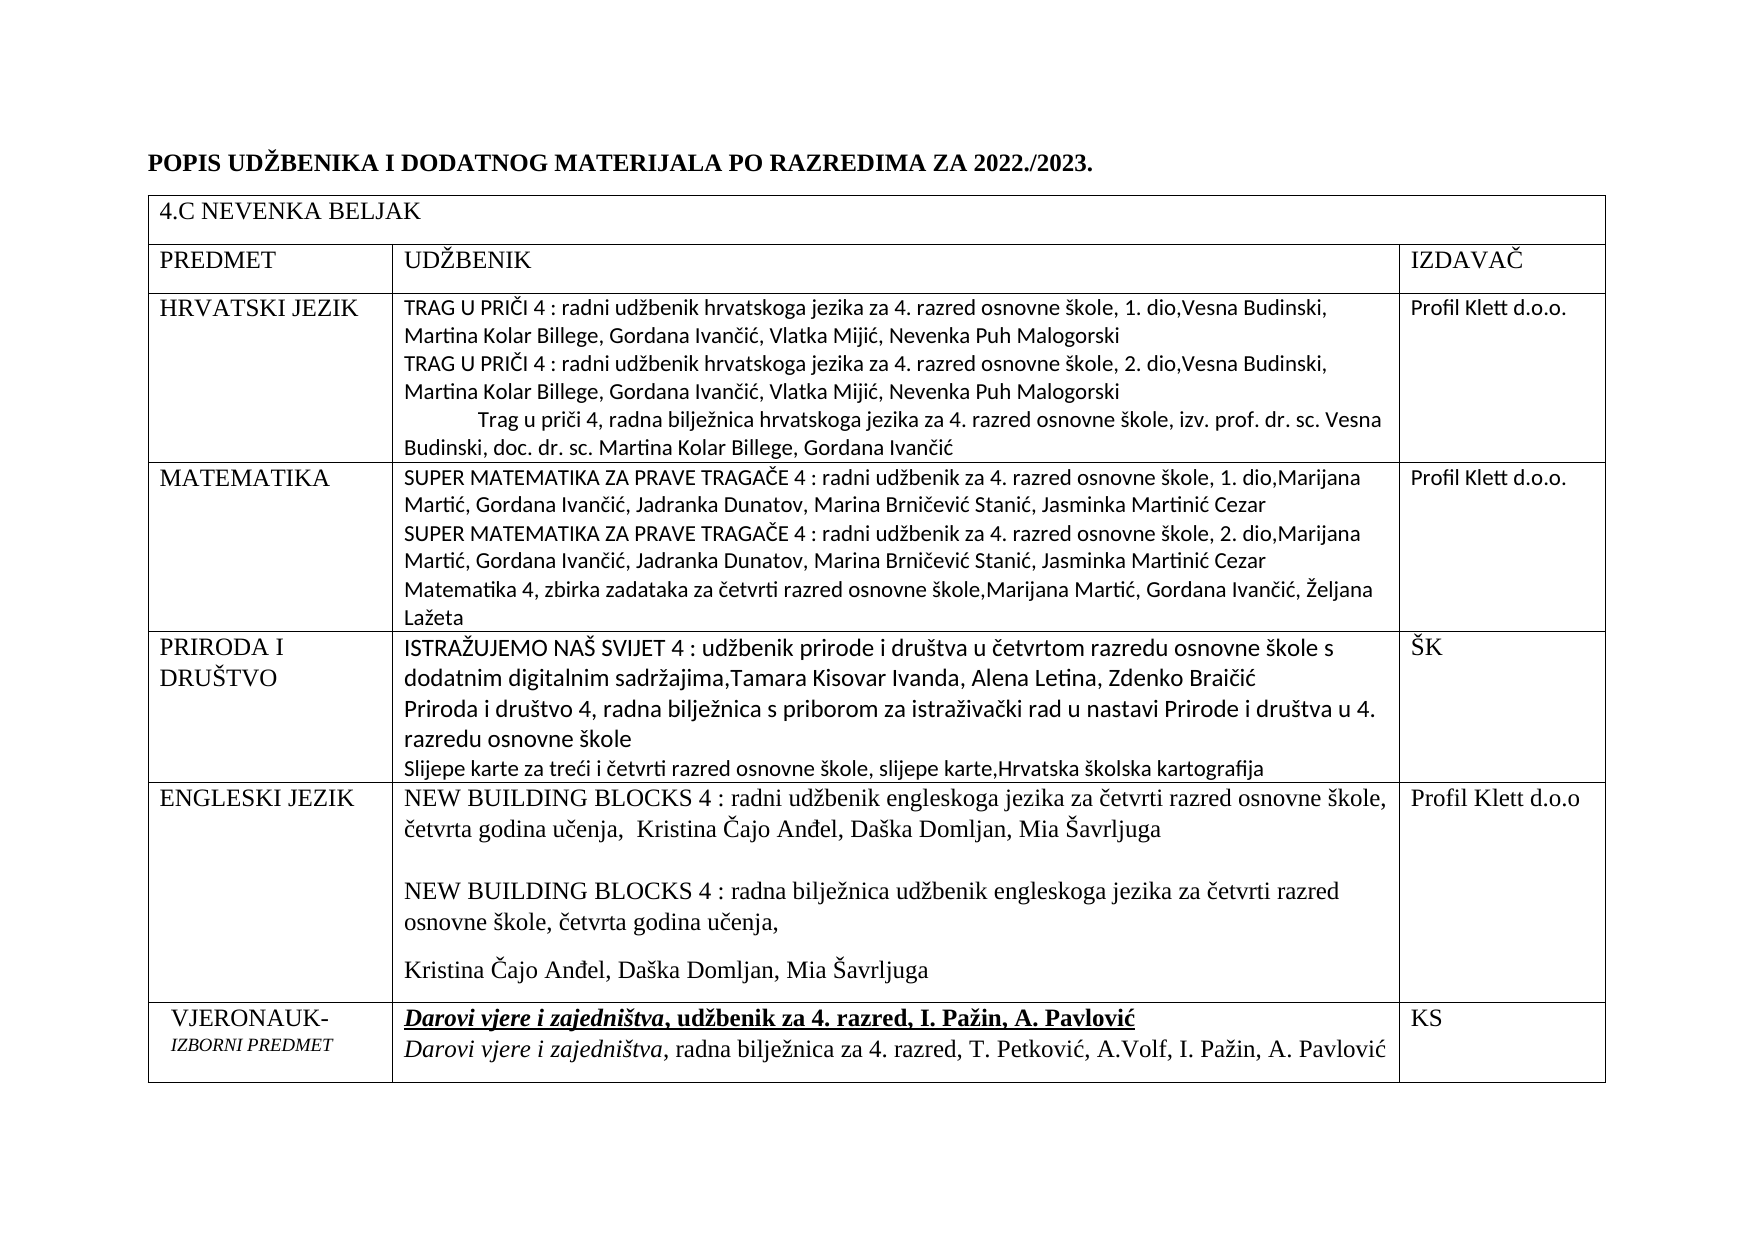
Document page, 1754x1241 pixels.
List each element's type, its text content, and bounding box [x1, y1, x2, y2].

table_cell SUPER MATEMATIKA ZA PRAVE TRAGAČE 4 : radni udžbenik za 4. razred osnovne škole, 1. dio,Marijana Martić, Gordana Ivančić, Jadranka Dunatov, Marina Brničević Stanić, Jasminka Martinić Cezar SUPER MATEMATIKA ZA PRAVE TRAGAČE 4 : radni udžbenik za 4. razred osnovne škole, 2. dio,Marijana Martić, Gordana Ivančić, Jadranka Dunatov, Marina Brničević Stanić, Jasminka Martinić Cezar Matematika 4, zbirka zadataka za četvrti razred osnovne škole,Marijana Martić, Gordana Ivančić, Željana Lažeta [393, 463, 1399, 631]
table_cell ŠK [1400, 632, 1605, 782]
table_cell PREDMET [149, 245, 392, 292]
table_cell ENGLESKI JEZIK [149, 783, 392, 1002]
table_cell IZDAVAČ [1400, 245, 1605, 292]
table_cell PRIRODA I DRUŠTVO [149, 632, 392, 782]
table_cell Profil Klett d.o.o. [1400, 463, 1605, 631]
table_cell ISTRAŽUJEMO NAŠ SVIJET 4 : udžbenik prirode i društva u četvrtom razredu osnovne škole s dodatnim digitalnim sadržajima,Tamara Kisovar Ivanda, Alena Letina, Zdenko Braičić Priroda i društvo 4, radna bilježnica s priborom za istraživački rad u nastavi Prirode i društva u 4. razredu osnovne škole Slijepe karte za treći i četvrti razred osnovne škole, slijepe karte,Hrvatska školska kartografija [393, 632, 1399, 782]
table_cell NEW BUILDING BLOCKS 4 : radni udžbenik engleskoga jezika za četvrti razred osnovne škole, četvrta godina učenja, Kristina Čajo Anđel, Daška Domljan, Mia Šavrljuga NEW BUILDING BLOCKS 4 : radna bilježnica udžbenik engleskoga jezika za četvrti razred osnovne škole, četvrta godina učenja, Kristina Čajo Anđel, Daška Domljan, Mia Šavrljuga [393, 783, 1399, 1002]
table_cell Profil Klett d.o.o [1400, 783, 1605, 1002]
table_cell UDŽBENIK [393, 245, 1399, 292]
table_cell Profil Klett d.o.o. [1400, 294, 1605, 462]
table_cell MATEMATIKA [149, 463, 392, 631]
table_cell Darovi vjere i zajedništva, udžbenik za 4. razred, I. Pažin, A. Pavlović Darovi vjere i zajedništva, radna bilježnica za 4. razred, T. Petković, A.Volf, I. Pažin, A. Pavlović [393, 1003, 1399, 1082]
table_cell HRVATSKI JEZIK [149, 294, 392, 462]
table_cell VJERONAUK-IZBORNI PREDMET [149, 1003, 392, 1082]
table_header 4.C NEVENKA BELJAK [149, 196, 1605, 244]
table_cell KS [1400, 1003, 1605, 1082]
text POPIS UDŽBENIKA I DODATNOG MATERIJALA PO RAZREDIMA ZA 2022./2023. [148, 148, 1606, 176]
table_cell TRAG U PRIČI 4 : radni udžbenik hrvatskoga jezika za 4. razred osnovne škole, 1. dio,Vesna Budinski, Martina Kolar Billege, Gordana Ivančić, Vlatka Mijić, Nevenka Puh Malogorski TRAG U PRIČI 4 : radni udžbenik hrvatskoga jezika za 4. razred osnovne škole, 2. dio,Vesna Budinski, Martina Kolar Billege, Gordana Ivančić, Vlatka Mijić, Nevenka Puh Malogorski Trag u priči 4, radna bilježnica hrvatskoga jezika za 4. razred osnovne škole, izv. prof. dr. sc. Vesna Budinski, doc. dr. sc. Martina Kolar Billege, Gordana Ivančić [393, 294, 1399, 462]
